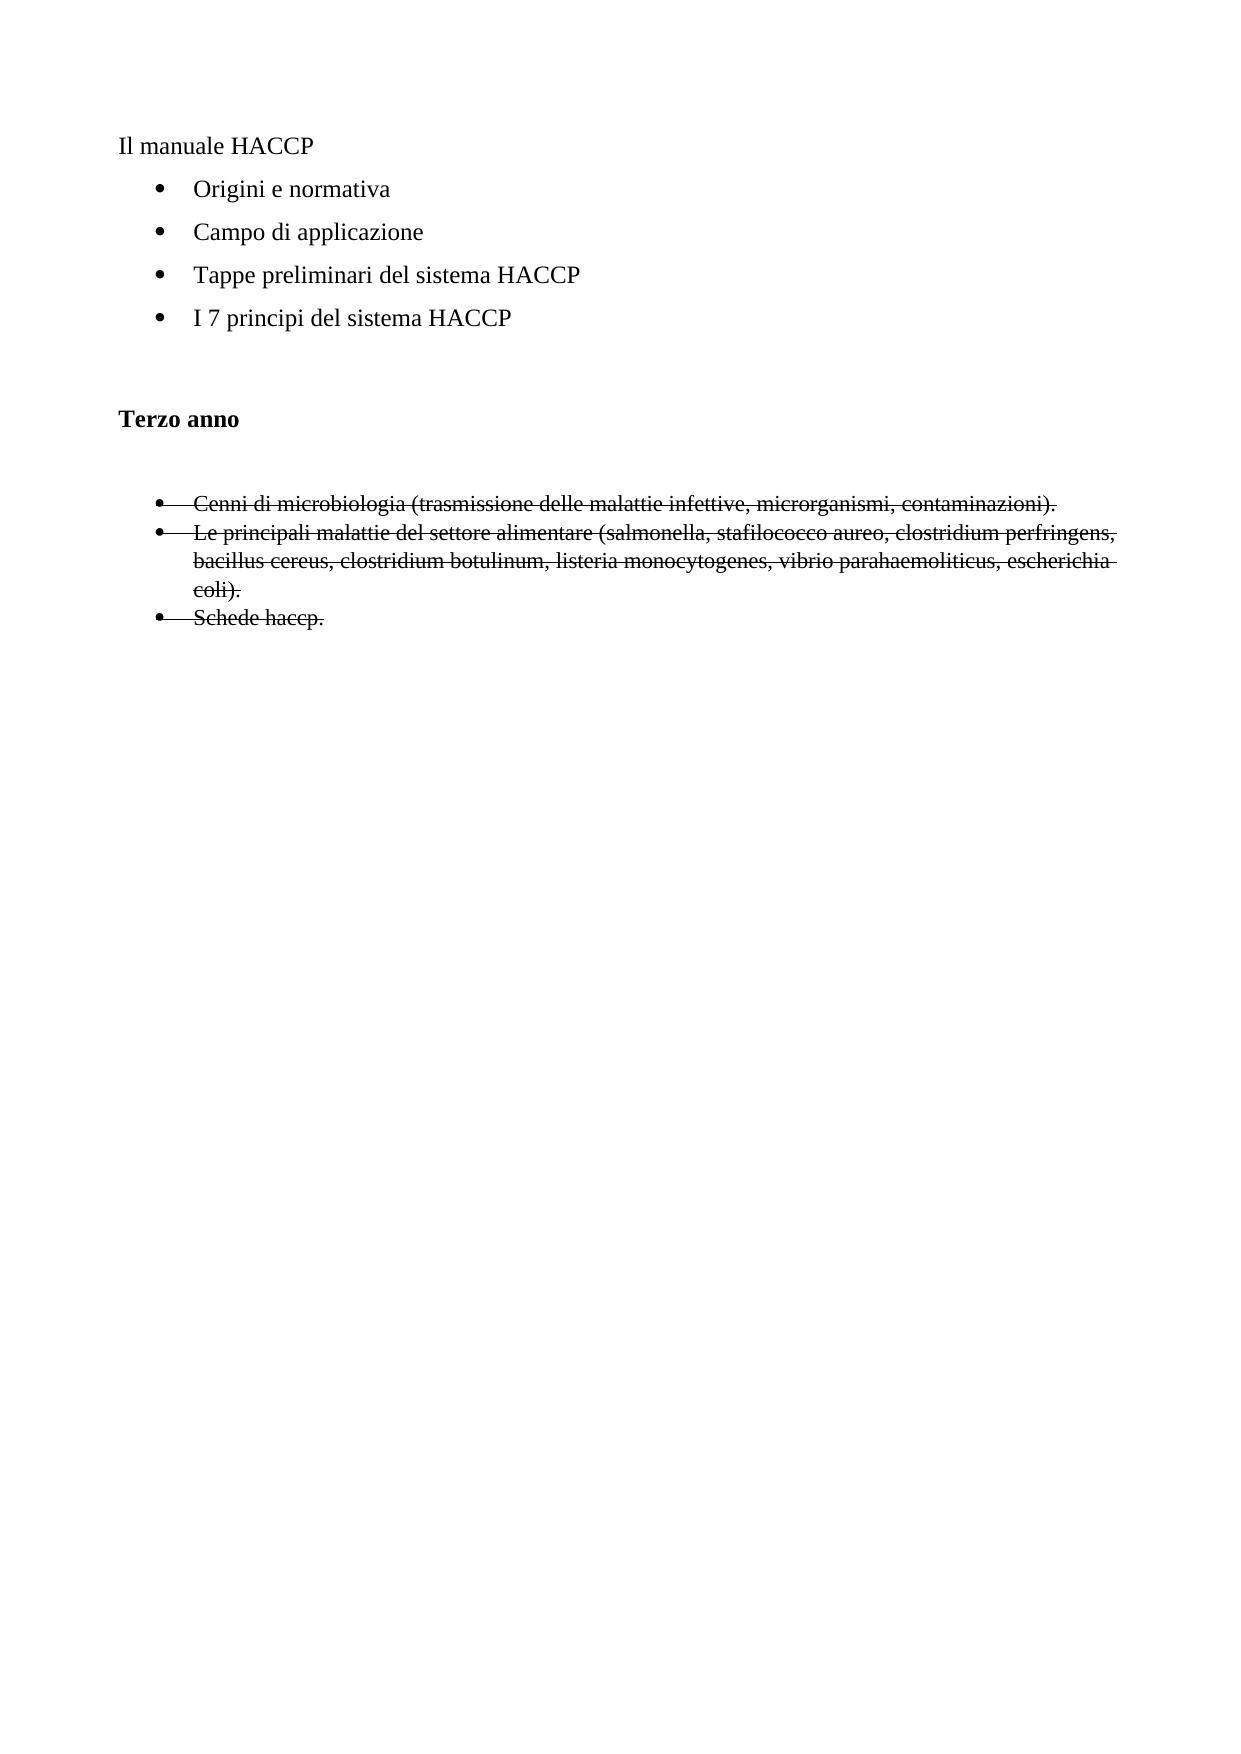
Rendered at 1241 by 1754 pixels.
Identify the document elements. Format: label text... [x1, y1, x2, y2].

list Campo di applicazione [156, 217, 1122, 246]
list Tappe preliminari del sistema HACCP [156, 260, 1122, 289]
list Schede haccp. [156, 604, 1122, 631]
text Terzo anno [118, 404, 1122, 433]
text Il manuale HACCP [118, 131, 1122, 160]
list Origini e normativa [156, 174, 1122, 203]
list Le principali malattie del settore alimentare (salmonella, stafilococco aureo, clostridium perfringens, bacillus cereus, clostridium botulinum, listeria monocytogenes, vibrio parahaemoliticus, escherichia coli). [156, 519, 1122, 602]
list Cenni di microbiologia (trasmissione delle malattie infettive, microrganismi, contaminazioni). [156, 490, 1122, 517]
list I 7 principi del sistema HACCP [156, 303, 1122, 332]
